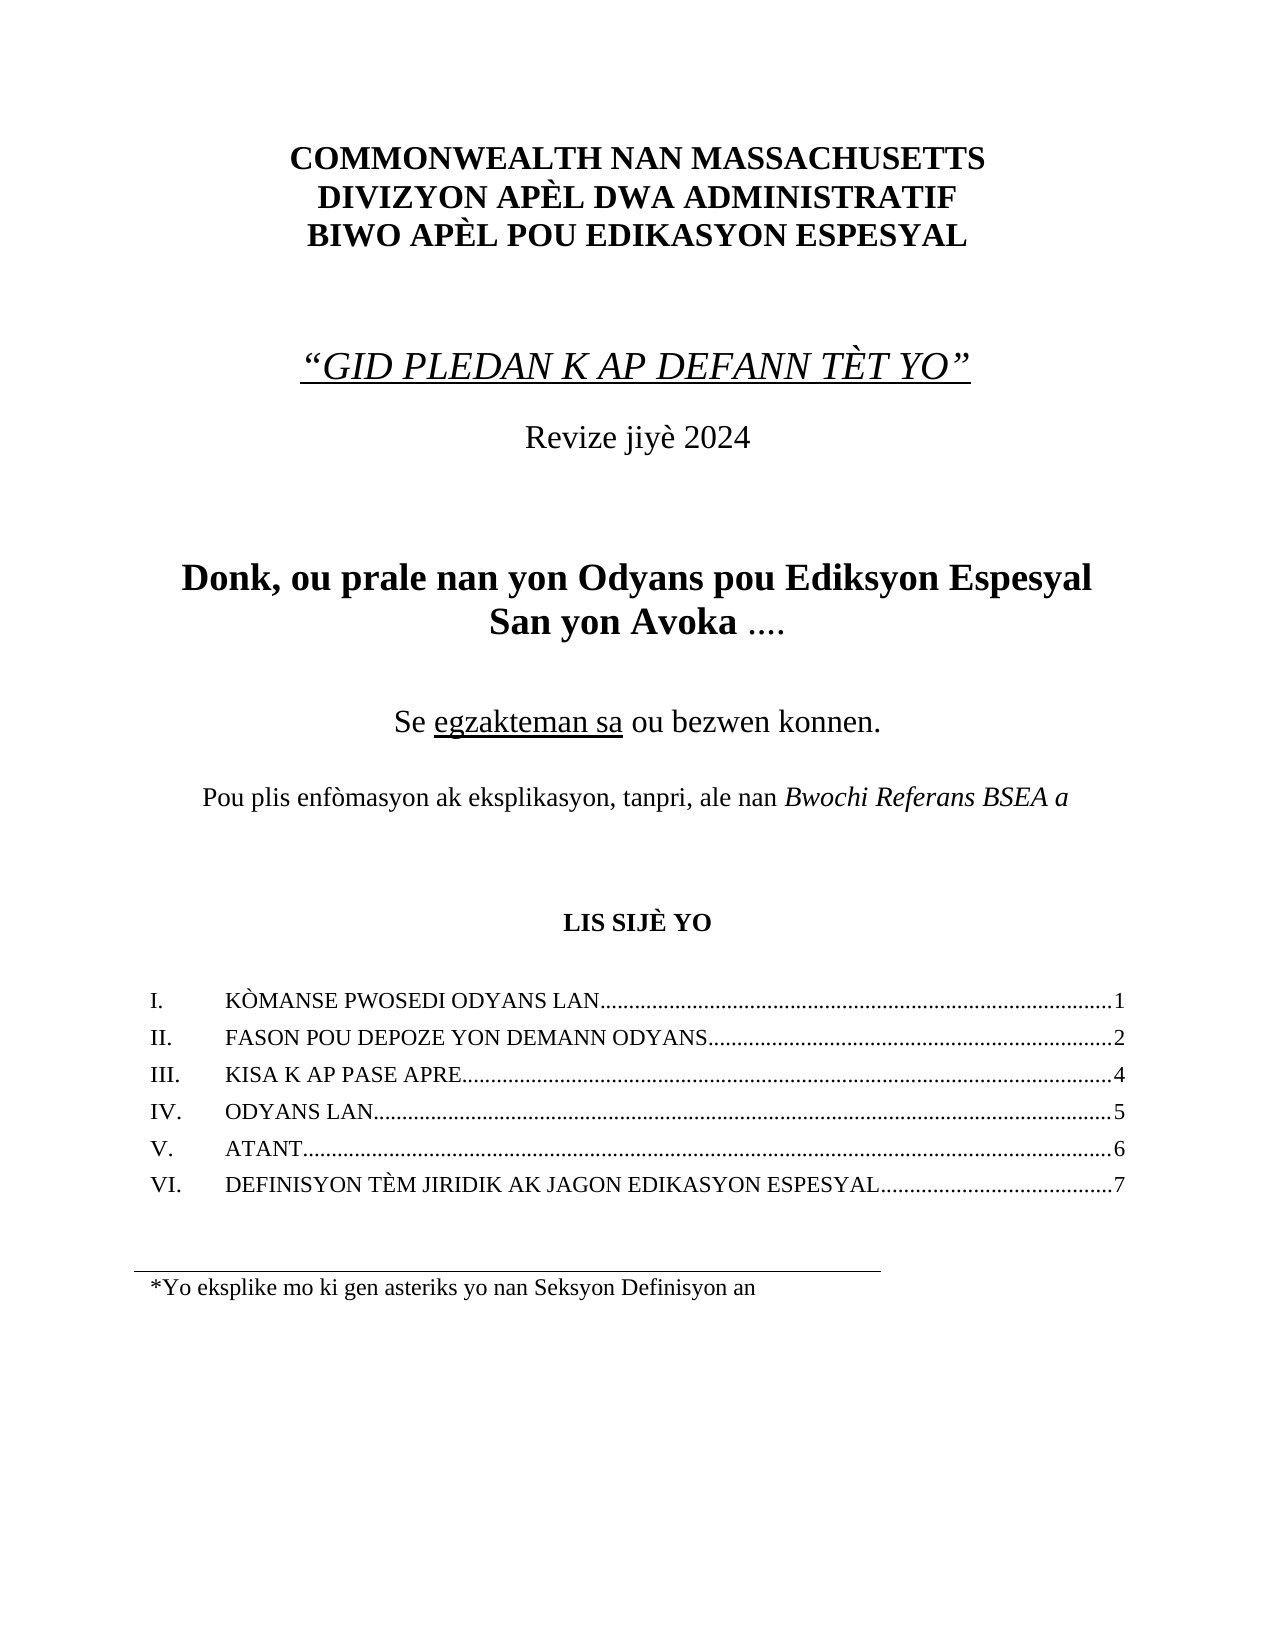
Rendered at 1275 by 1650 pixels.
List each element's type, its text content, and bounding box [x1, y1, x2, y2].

title San yon Avoka .... [149, 599, 1125, 643]
text VI. DEFINISYON TÈM JIRIDIK AK JAGON EDIKASYON ESPESYAL 7 [150, 1171, 1125, 1198]
text “GID PLEDAN K AP DEFANN TÈT YO” [150, 342, 1125, 388]
text *Yo eksplike mo ki gen asteriks yo nan Seksyon Definisyon an [150, 1273, 1125, 1300]
text COMMONWEALTH NAN MASSACHUSETTS [150, 139, 1125, 177]
text LIS SIJÈ YO [150, 907, 1125, 937]
text BIWO APÈL POU EDIKASYON ESPESYAL [150, 215, 1125, 254]
text IV. ODYANS LAN 5 [150, 1098, 1125, 1124]
text II. FASON POU DEPOZE YON DEMANN ODYANS 2 [150, 1024, 1125, 1051]
text V. ATANT 6 [150, 1135, 1125, 1161]
text Se egzakteman sa ou bezwen konnen. [150, 702, 1125, 739]
text DIVIZYON APÈL DWA ADMINISTRATIF [150, 177, 1125, 215]
title Donk, ou prale nan yon Odyans pou Ediksyon Espesyal [149, 556, 1125, 599]
text Pou plis enfòmasyon ak eksplikasyon, tanpri, ale nan Bwochi Referans BSEA a [149, 780, 1125, 812]
text III. KISA K AP PASE APRE 4 [150, 1061, 1125, 1087]
text I. KÒMANSE PWOSEDI ODYANS LAN 1 [150, 988, 1125, 1014]
text Revize jiyè 2024 [150, 417, 1125, 455]
